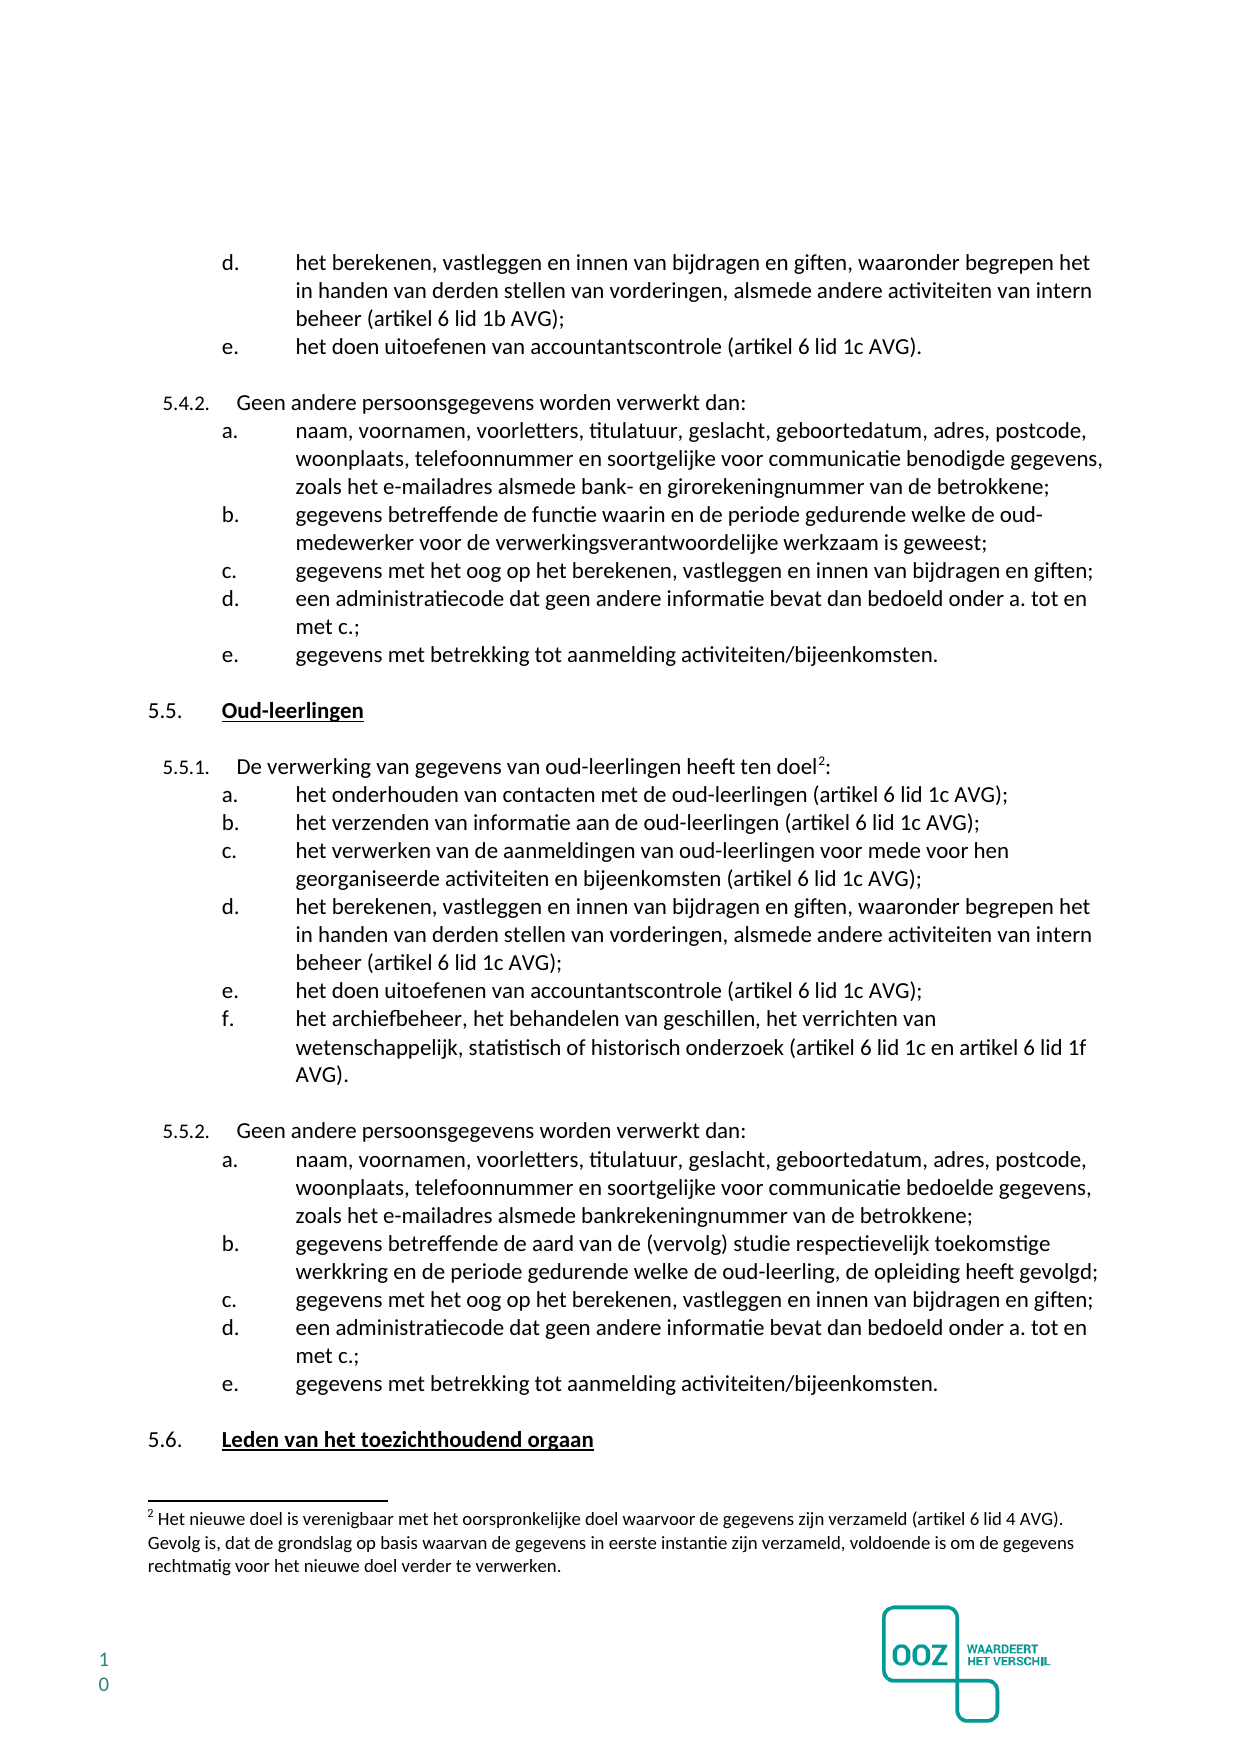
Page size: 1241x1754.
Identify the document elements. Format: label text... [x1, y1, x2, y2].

text het doen uitoefenen van accountantscontrole (artikel 6 lid 1c AVG); [222, 977, 1104, 1004]
text gegevens betreffende de aard van de (vervolg) studie respectievelijk toekomstige werkkring en de periode gedurende welke de oud-leerling, de opleiding heeft gevolgd; [222, 1229, 1104, 1285]
text het verzenden van informatie aan de oud-leerlingen (artikel 6 lid 1c AVG); [222, 808, 1104, 836]
text gegevens met betrekking tot aanmelding activiteiten/bijeenkomsten. [222, 640, 1104, 668]
text gegevens betreffende de functie waarin en de periode gedurende welke de oud-medewerker voor de verwerkingsverantwoordelijke werkzaam is geweest; [222, 500, 1104, 556]
text het onderhouden van contacten met de oud-leerlingen (artikel 6 lid 1c AVG); [222, 780, 1104, 808]
text het archiefbeheer, het behandelen van geschillen, het verrichten van wetenschappelijk, statistisch of historisch onderzoek (artikel 6 lid 1c en artikel 6 lid 1f AVG). [222, 1004, 1104, 1089]
text naam, voornamen, voorletters, titulatuur, geslacht, geboortedatum, adres, postcode, woonplaats, telefoonnummer en soortgelijke voor communicatie benodigde gegevens, zoals het e-mailadres alsmede bank- en girorekeningnummer van de betrokkene; [222, 416, 1104, 500]
text naam, voornamen, voorletters, titulatuur, geslacht, geboortedatum, adres, postcode, woonplaats, telefoonnummer en soortgelijke voor communicatie bedoelde gegevens, zoals het e-mailadres alsmede bankrekeningnummer van de betrokkene; [222, 1145, 1104, 1229]
text Geen andere persoonsgegevens worden verwerkt dan: [162, 388, 1104, 416]
text Geen andere persoonsgegevens worden verwerkt dan: [162, 1117, 1104, 1145]
text De verwerking van gegevens van oud-leerlingen heeft ten doel: [162, 752, 1104, 780]
text een administratiecode dat geen andere informatie bevat dan bedoeld onder a. tot en met c.; [222, 584, 1104, 640]
text gegevens met betrekking tot aanmelding activiteiten/bijeenkomsten. [222, 1369, 1104, 1397]
text een administratiecode dat geen andere informatie bevat dan bedoeld onder a. tot en met c.; [222, 1313, 1104, 1369]
text gegevens met het oog op het berekenen, vastleggen en innen van bijdragen en giften; [222, 1285, 1104, 1313]
text het berekenen, vastleggen en innen van bijdragen en giften, waaronder begrepen het in handen van derden stellen van vorderingen, alsmede andere activiteiten van intern beheer (artikel 6 lid 1c AVG); [222, 892, 1104, 977]
text Leden van het toezichthoudend orgaan [148, 1425, 1104, 1453]
text het berekenen, vastleggen en innen van bijdragen en giften, waaronder begrepen het in handen van derden stellen van vorderingen, alsmede andere activiteiten van intern beheer (artikel 6 lid 1b AVG); [222, 248, 1104, 332]
text Oud-leerlingen [148, 696, 1104, 724]
text gegevens met het oog op het berekenen, vastleggen en innen van bijdragen en giften; [222, 556, 1104, 584]
picture [875, 1595, 1057, 1730]
text het verwerken van de aanmeldingen van oud-leerlingen voor mede voor hen georganiseerde activiteiten en bijeenkomsten (artikel 6 lid 1c AVG); [222, 836, 1104, 892]
text het doen uitoefenen van accountantscontrole (artikel 6 lid 1c AVG). [222, 332, 1104, 360]
